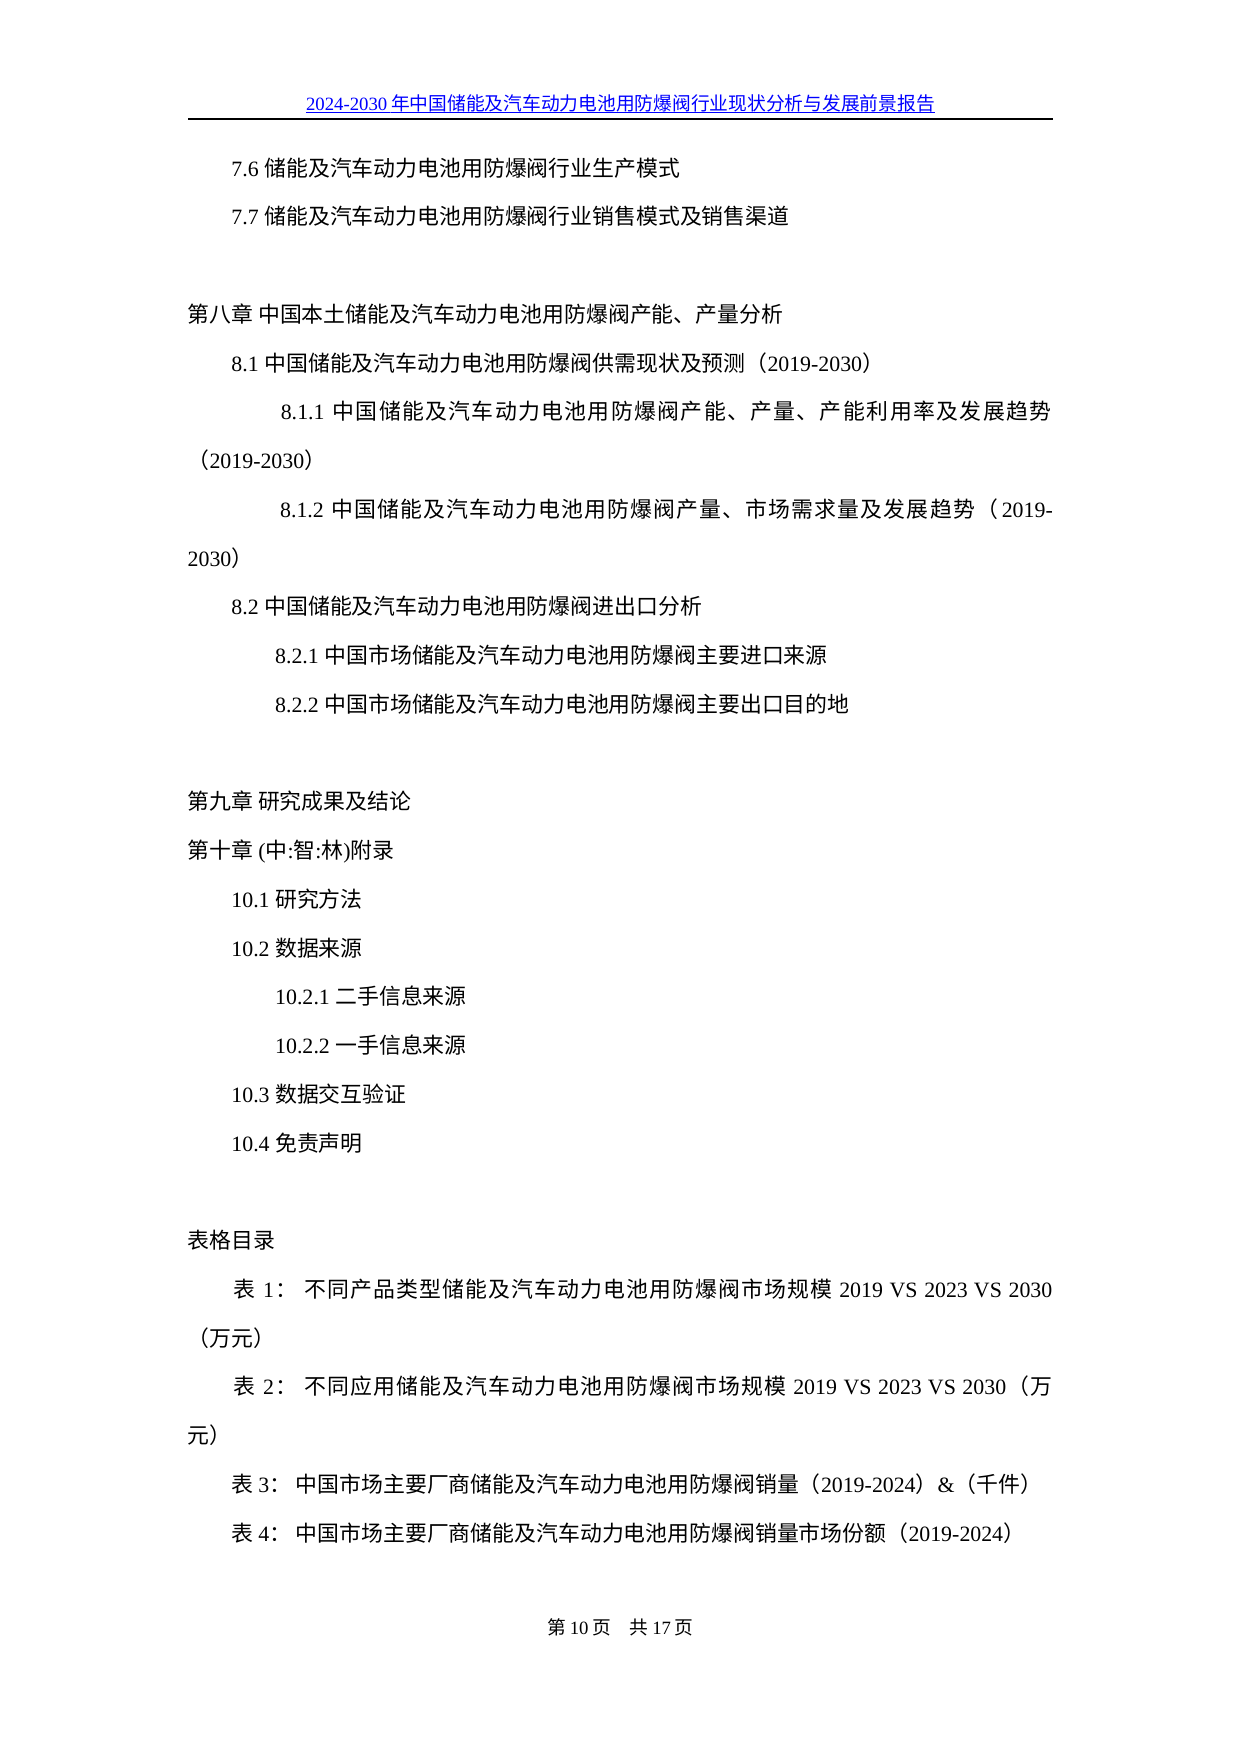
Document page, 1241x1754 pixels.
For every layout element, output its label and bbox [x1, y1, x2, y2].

text [187, 150, 1053, 1548]
